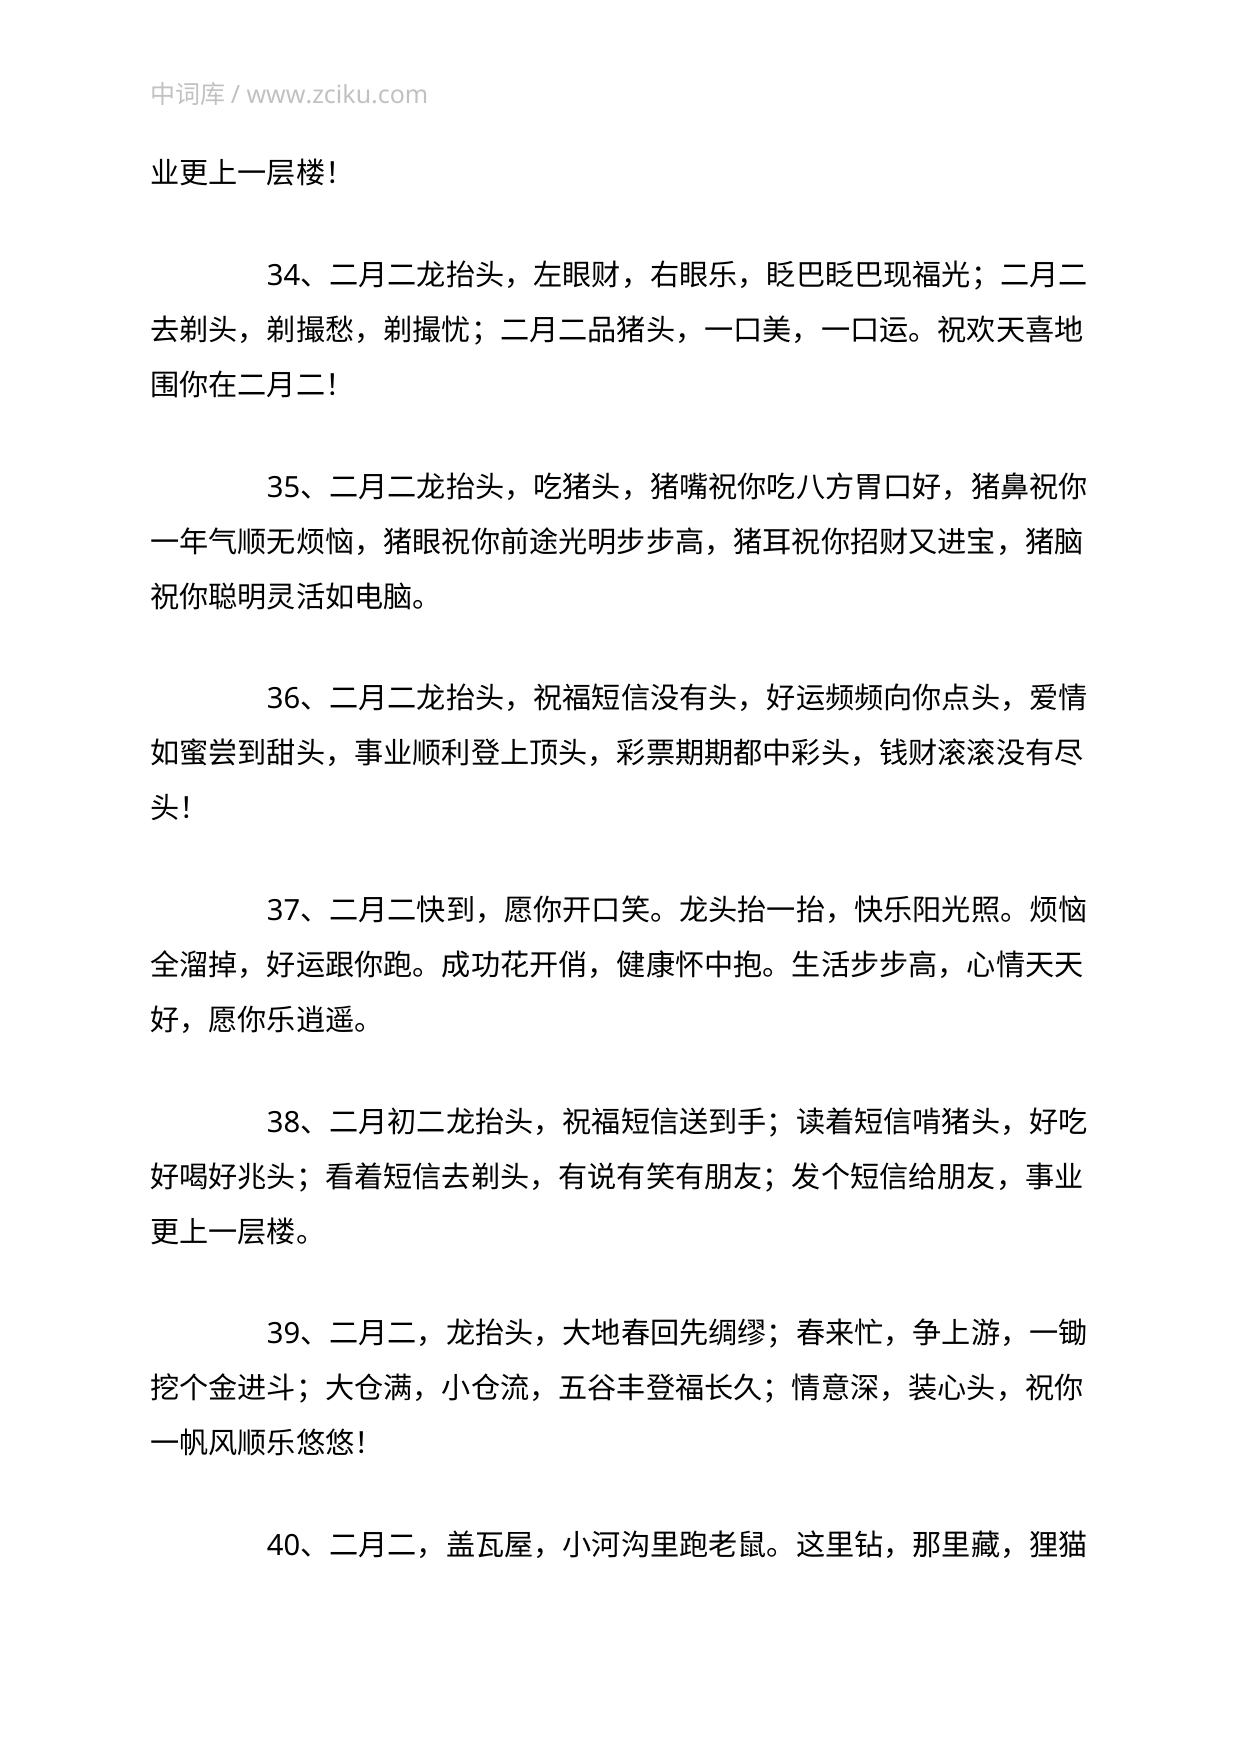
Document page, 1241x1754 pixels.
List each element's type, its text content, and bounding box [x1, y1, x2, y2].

text 36、二月二龙抬头，祝福短信没有头，好运频频向你点头，爱情如蜜尝到甜头，事业顺利登上顶头，彩票期期都中彩头，钱财滚滚没有尽头！ [150, 675, 1090, 827]
text 37、二月二快到，愿你开口笑。龙头抬一抬，快乐阳光照。烦恼全溜掉，好运跟你跑。成功花开俏，健康怀中抱。生活步步高，心情天天好，愿你乐逍遥。 [150, 887, 1090, 1039]
text 34、二月二龙抬头，左眼财，右眼乐，眨巴眨巴现福光；二月二去剃头，剃撮愁，剃撮忧；二月二品猪头，一口美，一口运。祝欢天喜地围你在二月二！ [150, 252, 1090, 404]
text 38、二月初二龙抬头，祝福短信送到手；读着短信啃猪头，好吃好喝好兆头；看着短信去剃头，有说有笑有朋友；发个短信给朋友，事业更上一层楼。 [150, 1098, 1090, 1251]
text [150, 1522, 1090, 1564]
text 35、二月二龙抬头，吃猪头，猪嘴祝你吃八方胃口好，猪鼻祝你一年气顺无烦恼，猪眼祝你前途光明步步高，猪耳祝你招财又进宝，猪脑祝你聪明灵活如电脑。 [150, 463, 1090, 616]
text 39、二月二，龙抬头，大地春回先绸缪；春来忙，争上游，一锄挖个金进斗；大仓满，小仓流，五谷丰登福长久；情意深，装心头，祝你一帆风顺乐悠悠！ [150, 1310, 1090, 1462]
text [150, 150, 1090, 192]
